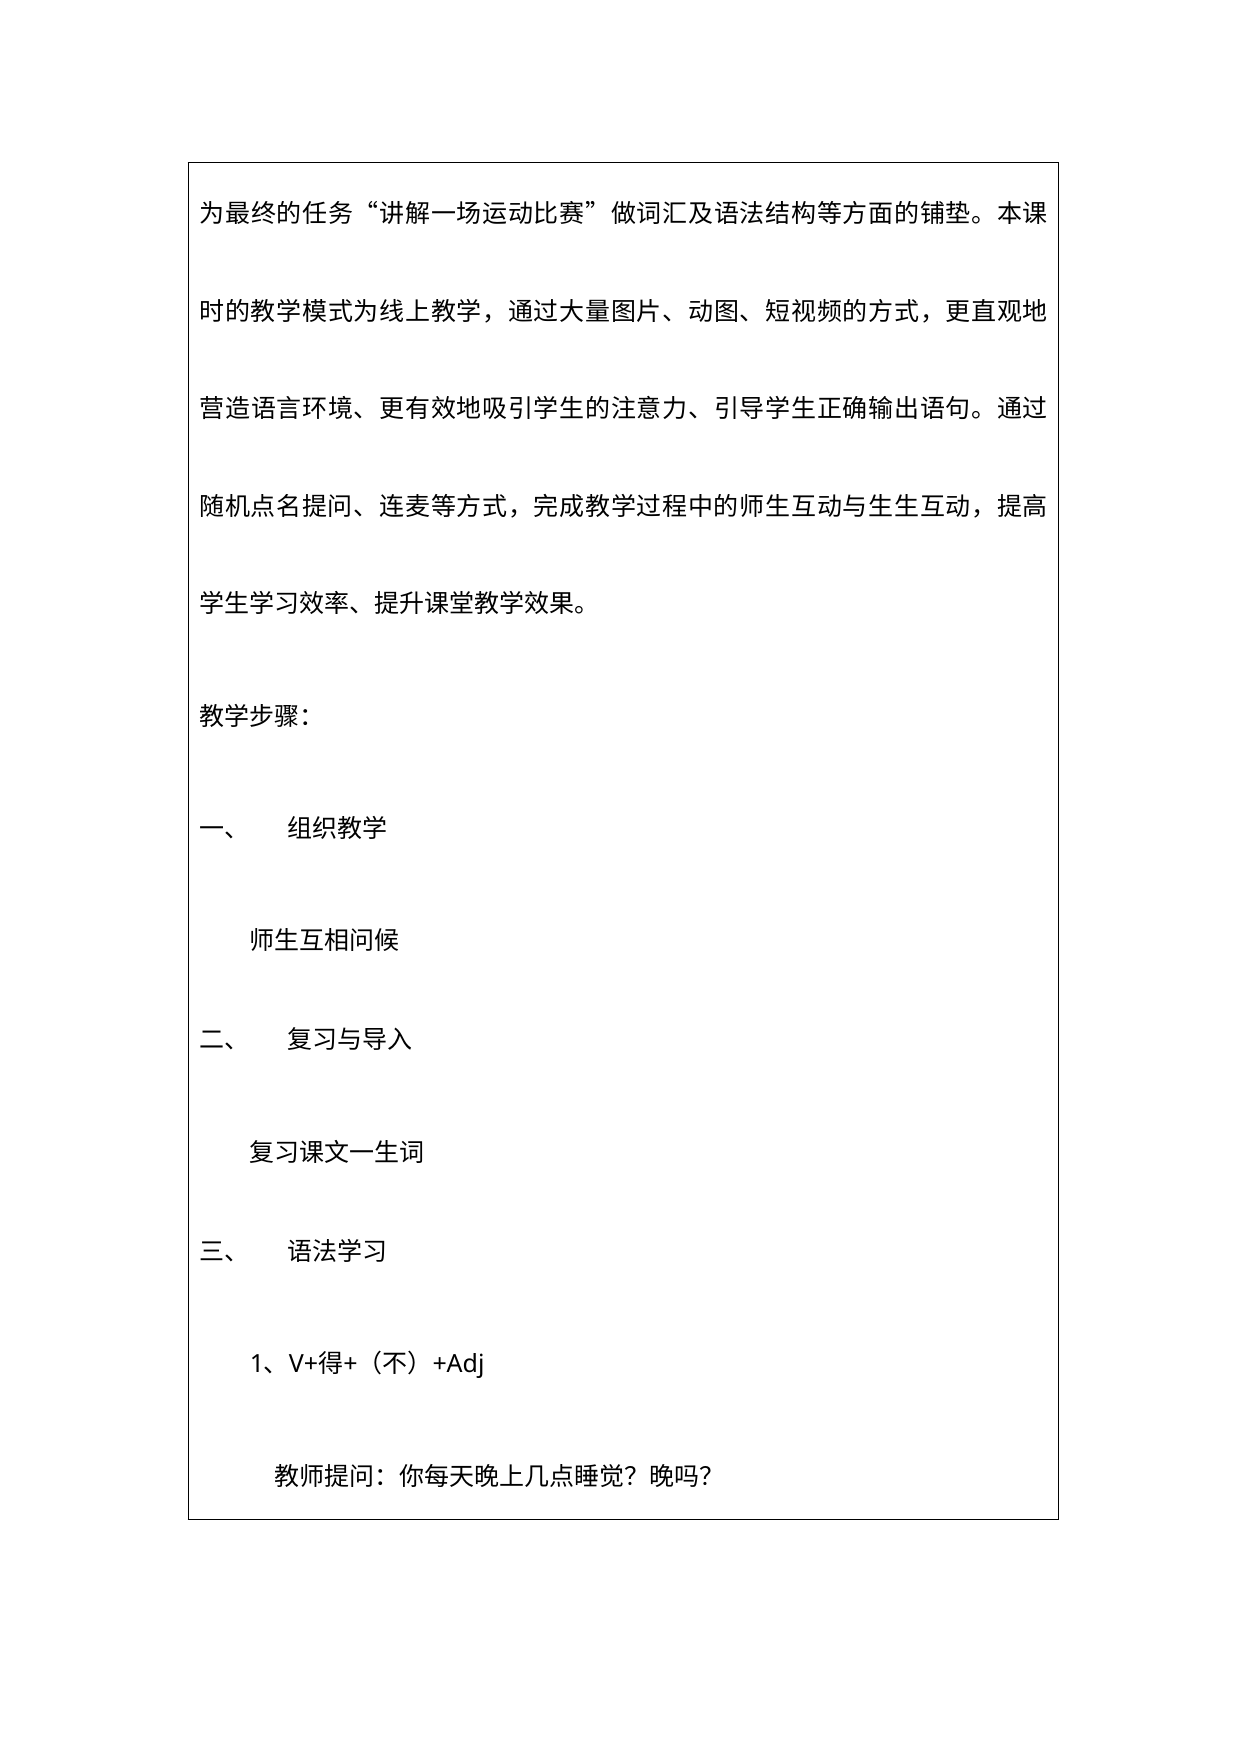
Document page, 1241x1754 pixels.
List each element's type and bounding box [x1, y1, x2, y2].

table_header [189, 163, 1058, 1519]
